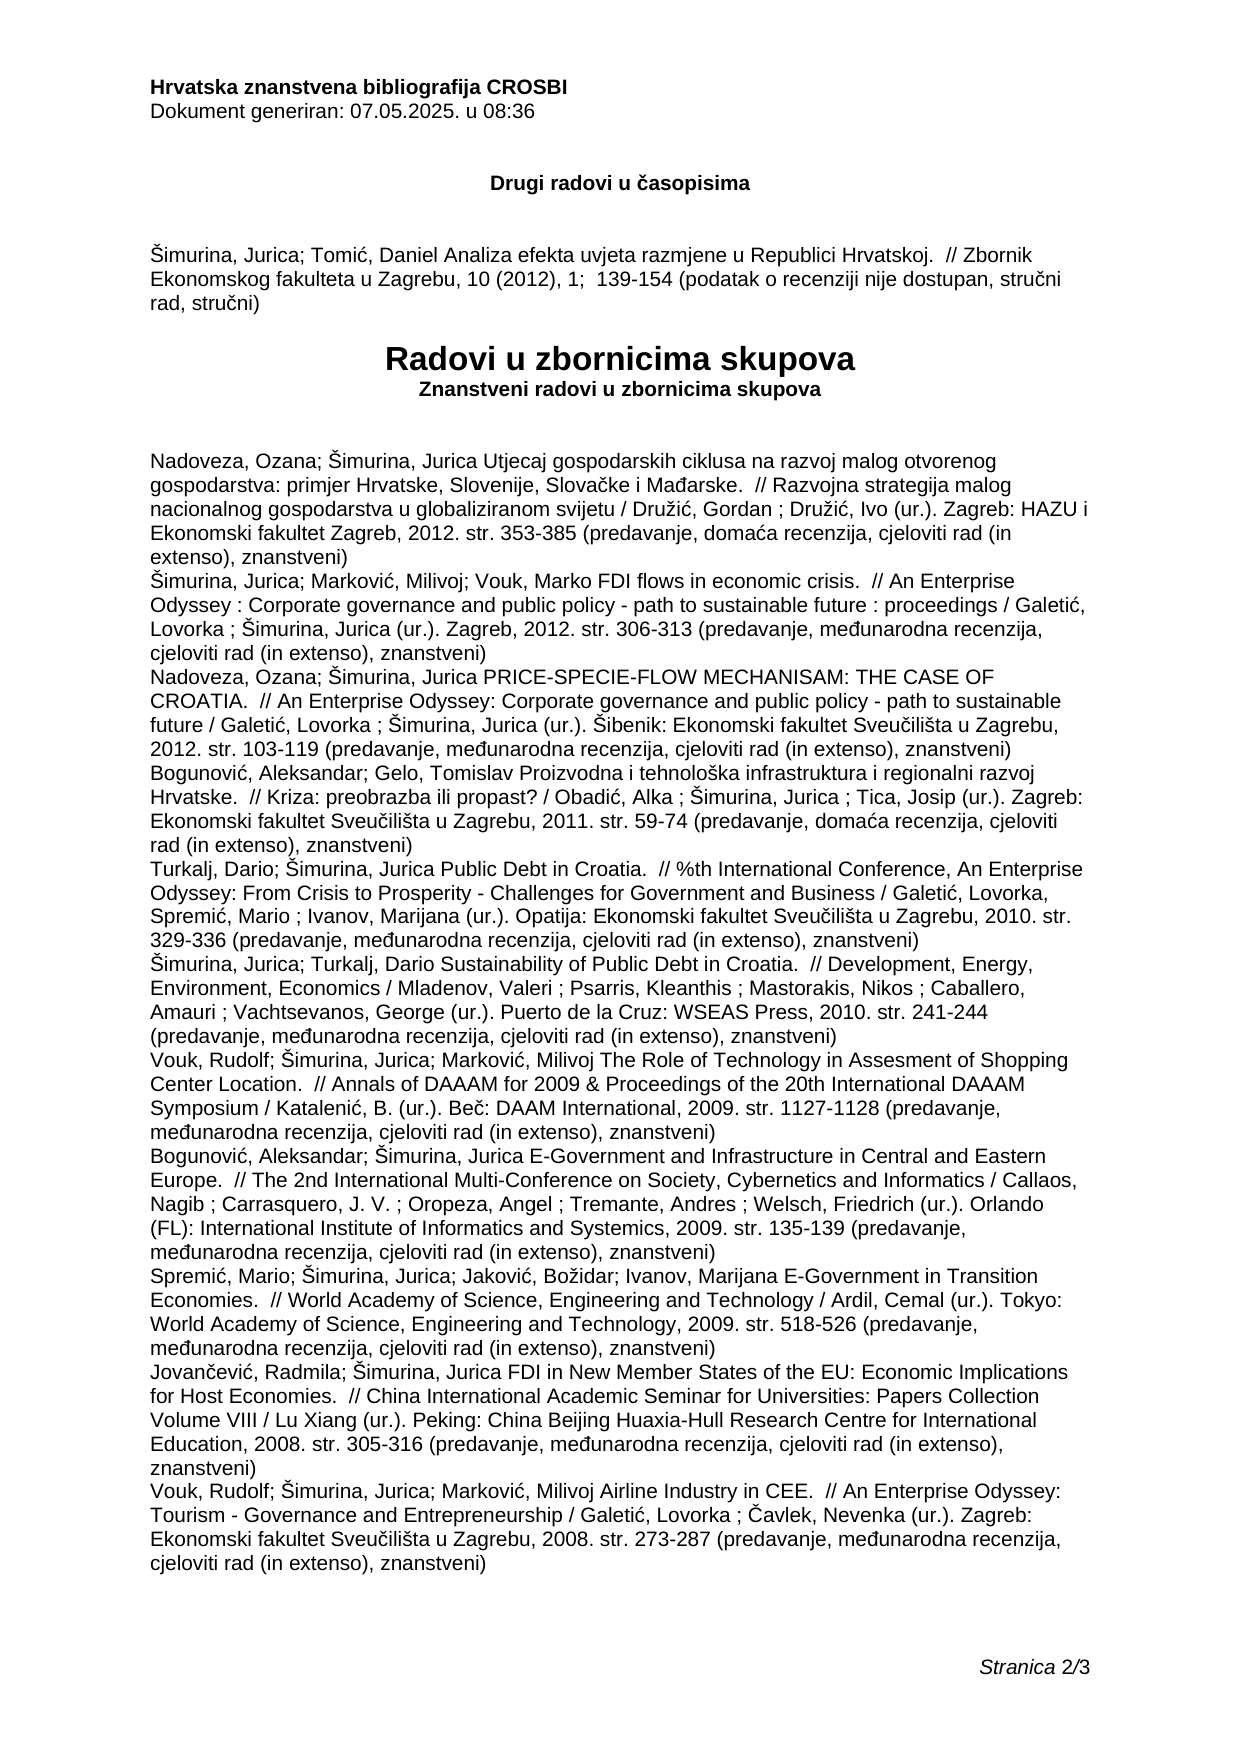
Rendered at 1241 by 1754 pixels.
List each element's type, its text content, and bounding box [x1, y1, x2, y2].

text Turkalj, Dario; Šimurina, Jurica [150, 856, 1090, 952]
text Šimurina, Jurica; Marković, Milivoj; Vouk, Marko [150, 569, 1090, 665]
text Nadoveza, Ozana; Šimurina, Jurica [150, 665, 1090, 761]
subtitle Znanstveni radovi u zbornicima skupova [150, 377, 1090, 401]
subtitle Radovi u zbornicima skupova [150, 339, 1090, 377]
text Bogunović, Aleksandar; Šimurina, Jurica [150, 1144, 1090, 1264]
subtitle Drugi radovi u časopisima [150, 171, 1090, 195]
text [150, 1479, 1090, 1575]
text Spremić, Mario; Šimurina, Jurica; Jaković, Božidar; Ivanov, Marijana [150, 1264, 1090, 1359]
text Vouk, Rudolf; Šimurina, Jurica; Marković, Milivoj [150, 1048, 1090, 1144]
text Bogunović, Aleksandar; Gelo, Tomislav [150, 761, 1090, 856]
text Šimurina, Jurica; Tomić, Daniel [150, 243, 1090, 315]
text Nadoveza, Ozana; Šimurina, Jurica [150, 449, 1090, 569]
text Jovančević, Radmila; Šimurina, Jurica [150, 1359, 1090, 1479]
text Šimurina, Jurica; Turkalj, Dario [150, 952, 1090, 1048]
